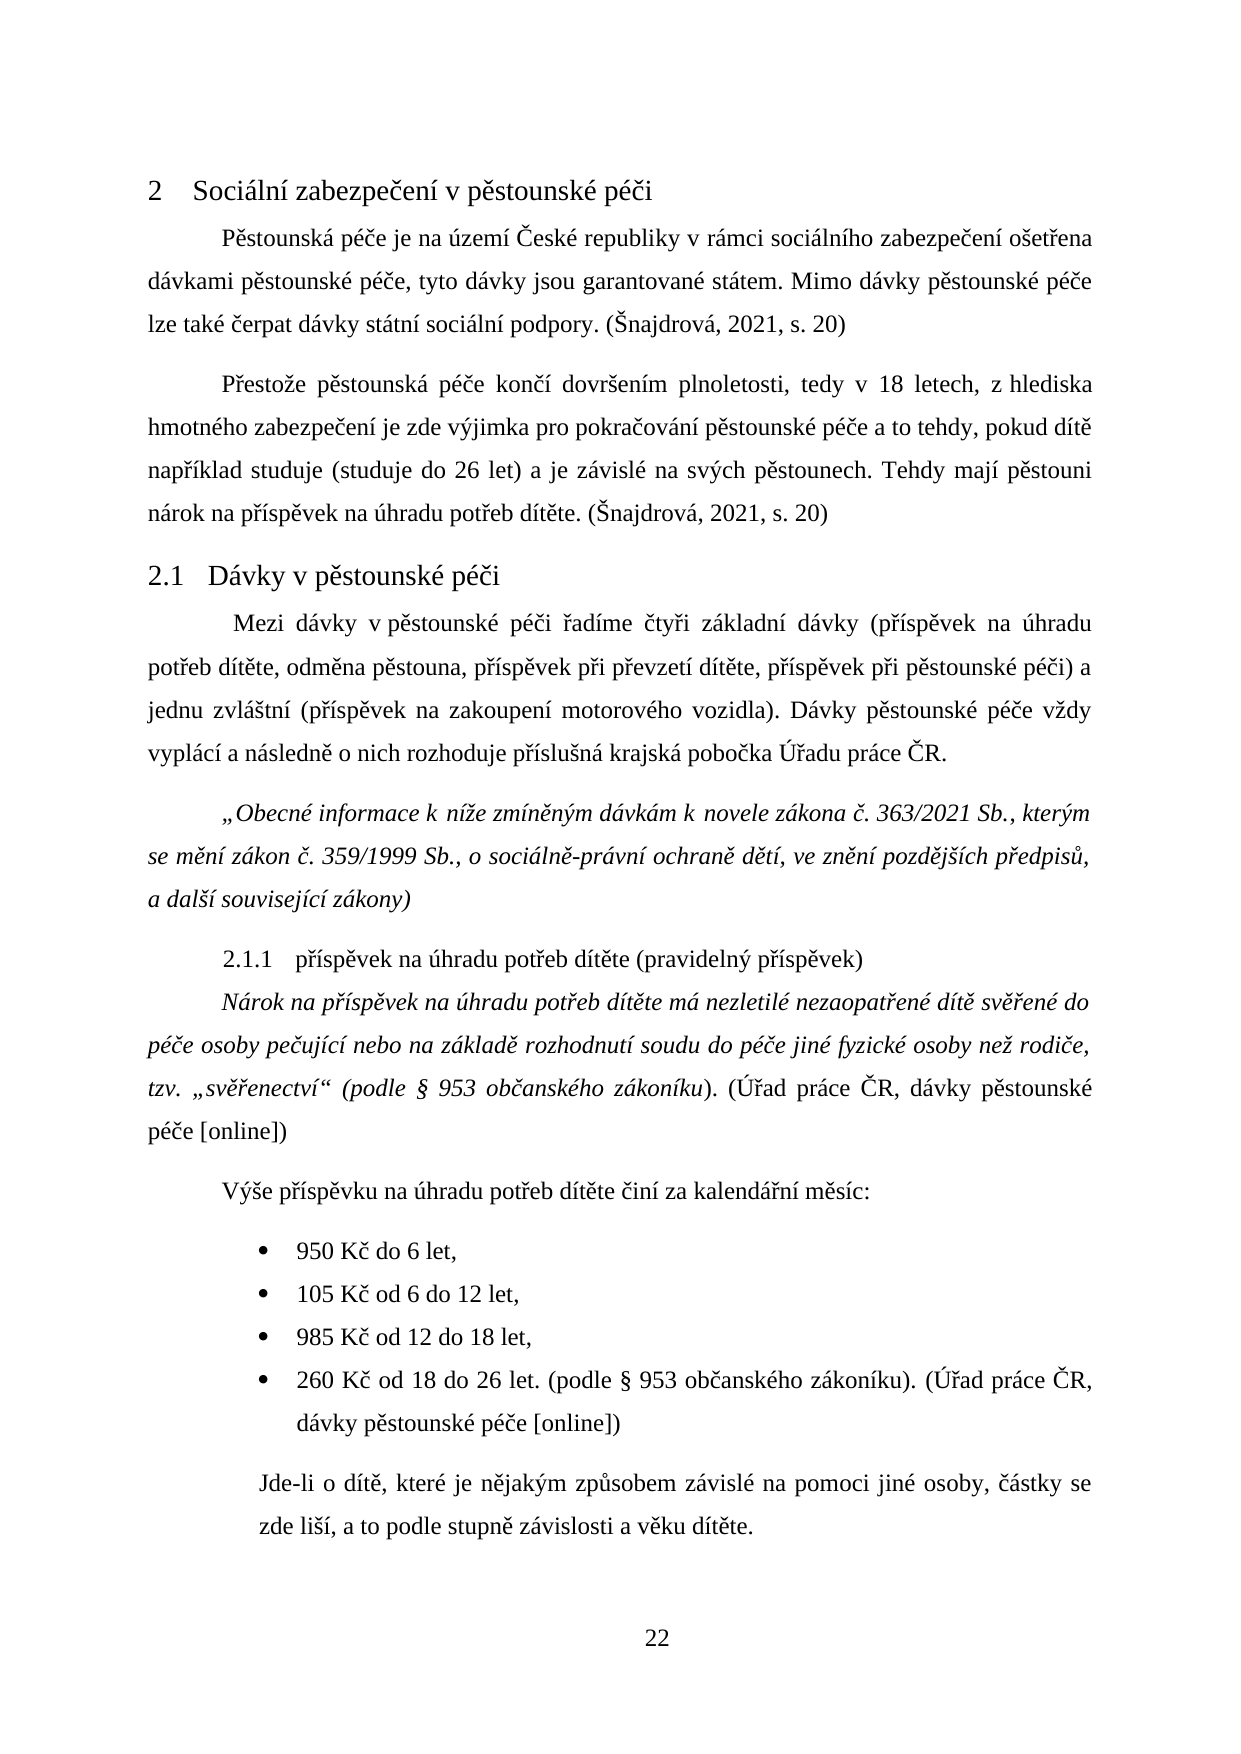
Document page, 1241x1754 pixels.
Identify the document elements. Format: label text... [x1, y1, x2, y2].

subtitle Sociální zabezpečení v pěstounské péči [148, 173, 1093, 206]
subtitle příspěvek na úhradu potřeb dítěte (pravidelný příspěvek) [148, 944, 1093, 972]
text Mezi dávky v pěstounské péči řadíme čtyři základní dávky (příspěvek na úhradu potřeb dítěte, odměna pěstouna, příspěvek při převzetí dítěte, příspěvek při pěstounské péči) a jednu zvláštní (příspěvek na zakoupení motorového vozidla). Dávky pěstounské péče vždy vyplácí a následně o nich rozhoduje příslušná krajská pobočka Úřadu práce ČR. [148, 608, 1093, 767]
text Nárok na příspěvek na úhradu potřeb dítěte má nezletilé nezaopatřené dítě svěřené do péče osoby pečující nebo na základě rozhodnutí soudu do péče jiné fyzické osoby než rodiče, tzv. „svěřenectví“ (podle § 953 občanského zákoníku). (Úřad práce ČR, dávky pěstounské péče [online]) [148, 987, 1093, 1145]
list 260 Kč od 18 do 26 let. (podle § 953 občanského zákoníku). (Úřad práce ČR, dávky pěstounské péče [online]) [259, 1365, 1093, 1437]
text „Obecné informace k níže zmíněným dávkám k novele zákona č. 363/2021 Sb., kterým se mění zákon č. 359/1999 Sb., o sociálně-právní ochraně dětí, ve znění pozdějších předpisů, a další související zákony) [148, 798, 1093, 913]
list 105 Kč od 6 do 12 let, [259, 1279, 1093, 1308]
list 985 Kč od 12 do 18 let, [259, 1322, 1093, 1351]
text Pěstounská péče je na území České republiky v rámci sociálního zabezpečení ošetřena dávkami pěstounské péče, tyto dávky jsou garantované státem. Mimo dávky pěstounské péče lze také čerpat dávky státní sociální podpory. (Šnajdrová, 2021, s. 20) [148, 223, 1093, 338]
text Výše příspěvku na úhradu potřeb dítěte činí za kalendářní měsíc: [148, 1176, 1093, 1205]
subtitle Dávky v pěstounské péči [148, 558, 1093, 592]
text Přestože pěstounská péče končí dovršením plnoletosti, tedy v 18 letech, z hlediska hmotného zabezpečení je zde výjimka pro pokračování pěstounské péče a to tehdy, pokud dítě například studuje (studuje do 26 let) a je závislé na svých pěstounech. Tehdy mají pěstouni nárok na příspěvek na úhradu potřeb dítěte. (Šnajdrová, 2021, s. 20) [148, 369, 1093, 527]
list 950 Kč do 6 let, [259, 1236, 1093, 1264]
text Jde-li o dítě, které je nějakým způsobem závislé na pomoci jiné osoby, částky se zde liší, a to podle stupně závislosti a věku dítěte. [259, 1468, 1093, 1540]
